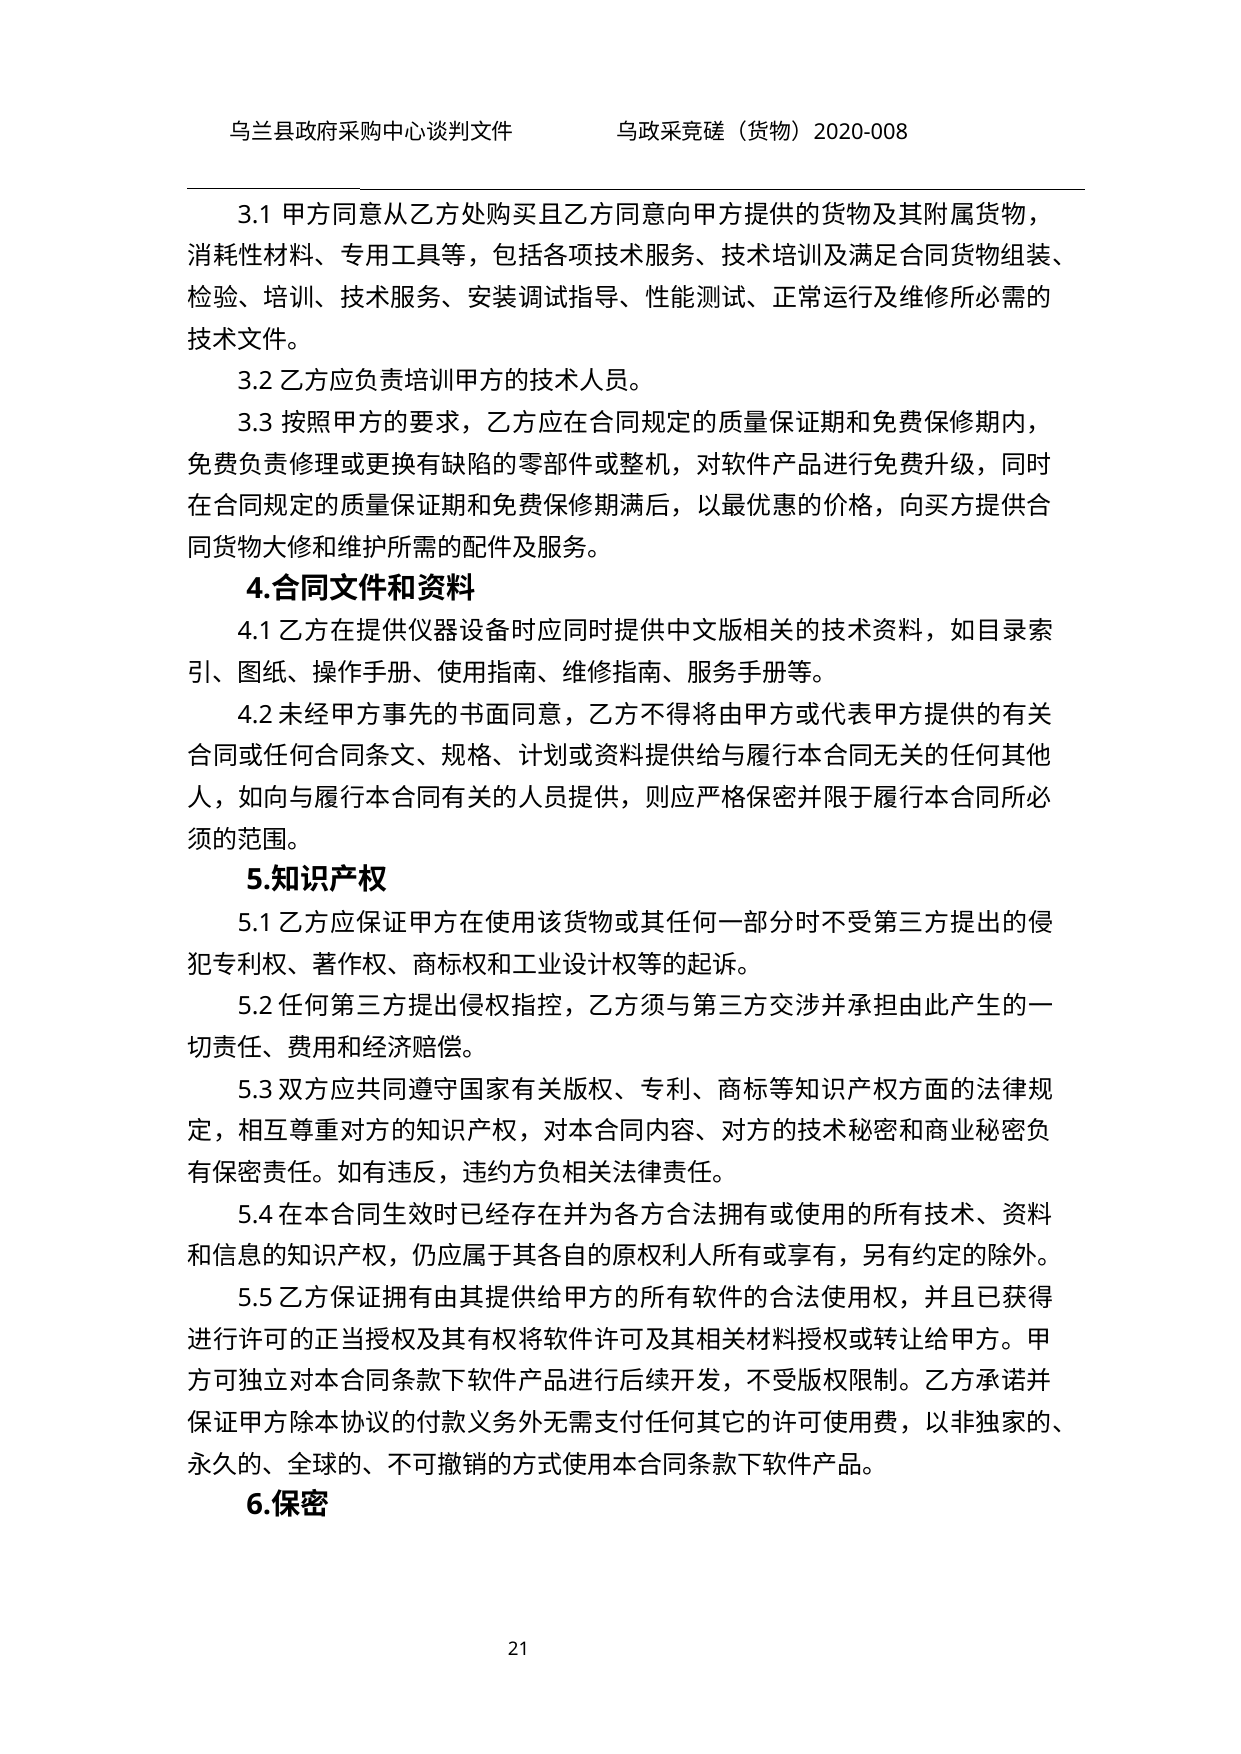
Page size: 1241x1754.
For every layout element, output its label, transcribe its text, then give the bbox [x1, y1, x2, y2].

text 5.知识产权 [187, 856, 1053, 898]
text 3.2 乙方应负责培训甲方的技术人员。 [187, 356, 1053, 398]
text 5.1乙方应保证甲方在使用该货物或其任何一部分时不受第三方提出的侵犯专利权、著作权、商标权和工业设计权等的起诉。 [187, 898, 1053, 981]
text 4.1乙方在提供仪器设备时应同时提供中文版相关的技术资料，如目录索引、图纸、操作手册、使用指南、维修指南、服务手册等。 [187, 606, 1053, 690]
text 5.4在本合同生效时已经存在并为各方合法拥有或使用的所有技术、资料和信息的知识产权，仍应属于其各自的原权利人所有或享有，另有约定的除外。 [187, 1190, 1053, 1273]
text 5.5乙方保证拥有由其提供给甲方的所有软件的合法使用权，并且已获得进行许可的正当授权及其有权将软件许可及其相关材料授权或转让给甲方。甲方可独立对本合同条款下软件产品进行后续开发，不受版权限制。乙方承诺并保证甲方除本协议的付款义务外无需支付任何其它的许可使用费，以非独家的、永久的、全球的、不可撤销的方式使用本合同条款下软件产品。 [187, 1273, 1053, 1481]
text 5.2任何第三方提出侵权指控，乙方须与第三方交涉并承担由此产生的一切责任、费用和经济赔偿。 [187, 981, 1053, 1065]
text 6.保密 [187, 1481, 1053, 1523]
text 5.3双方应共同遵守国家有关版权、专利、商标等知识产权方面的法律规定，相互尊重对方的知识产权，对本合同内容、对方的技术秘密和商业秘密负有保密责任。如有违反，违约方负相关法律责任。 [187, 1065, 1053, 1190]
text 3.3 按照甲方的要求，乙方应在合同规定的质量保证期和免费保修期内，免费负责修理或更换有缺陷的零部件或整机，对软件产品进行免费升级，同时在合同规定的质量保证期和免费保修期满后，以最优惠的价格，向买方提供合同货物大修和维护所需的配件及服务。 [187, 398, 1053, 565]
text 4.2未经甲方事先的书面同意，乙方不得将由甲方或代表甲方提供的有关合同或任何合同条文、规格、计划或资料提供给与履行本合同无关的任何其他人，如向与履行本合同有关的人员提供，则应严格保密并限于履行本合同所必须的范围。 [187, 690, 1053, 856]
text 4.合同文件和资料 [187, 565, 1053, 606]
text 3.1 甲方同意从乙方处购买且乙方同意向甲方提供的货物及其附属货物，消耗性材料、专用工具等，包括各项技术服务、技术培训及满足合同货物组装、检验、培训、技术服务、安装调试指导、性能测试、正常运行及维修所必需的技术文件。 [187, 190, 1053, 356]
